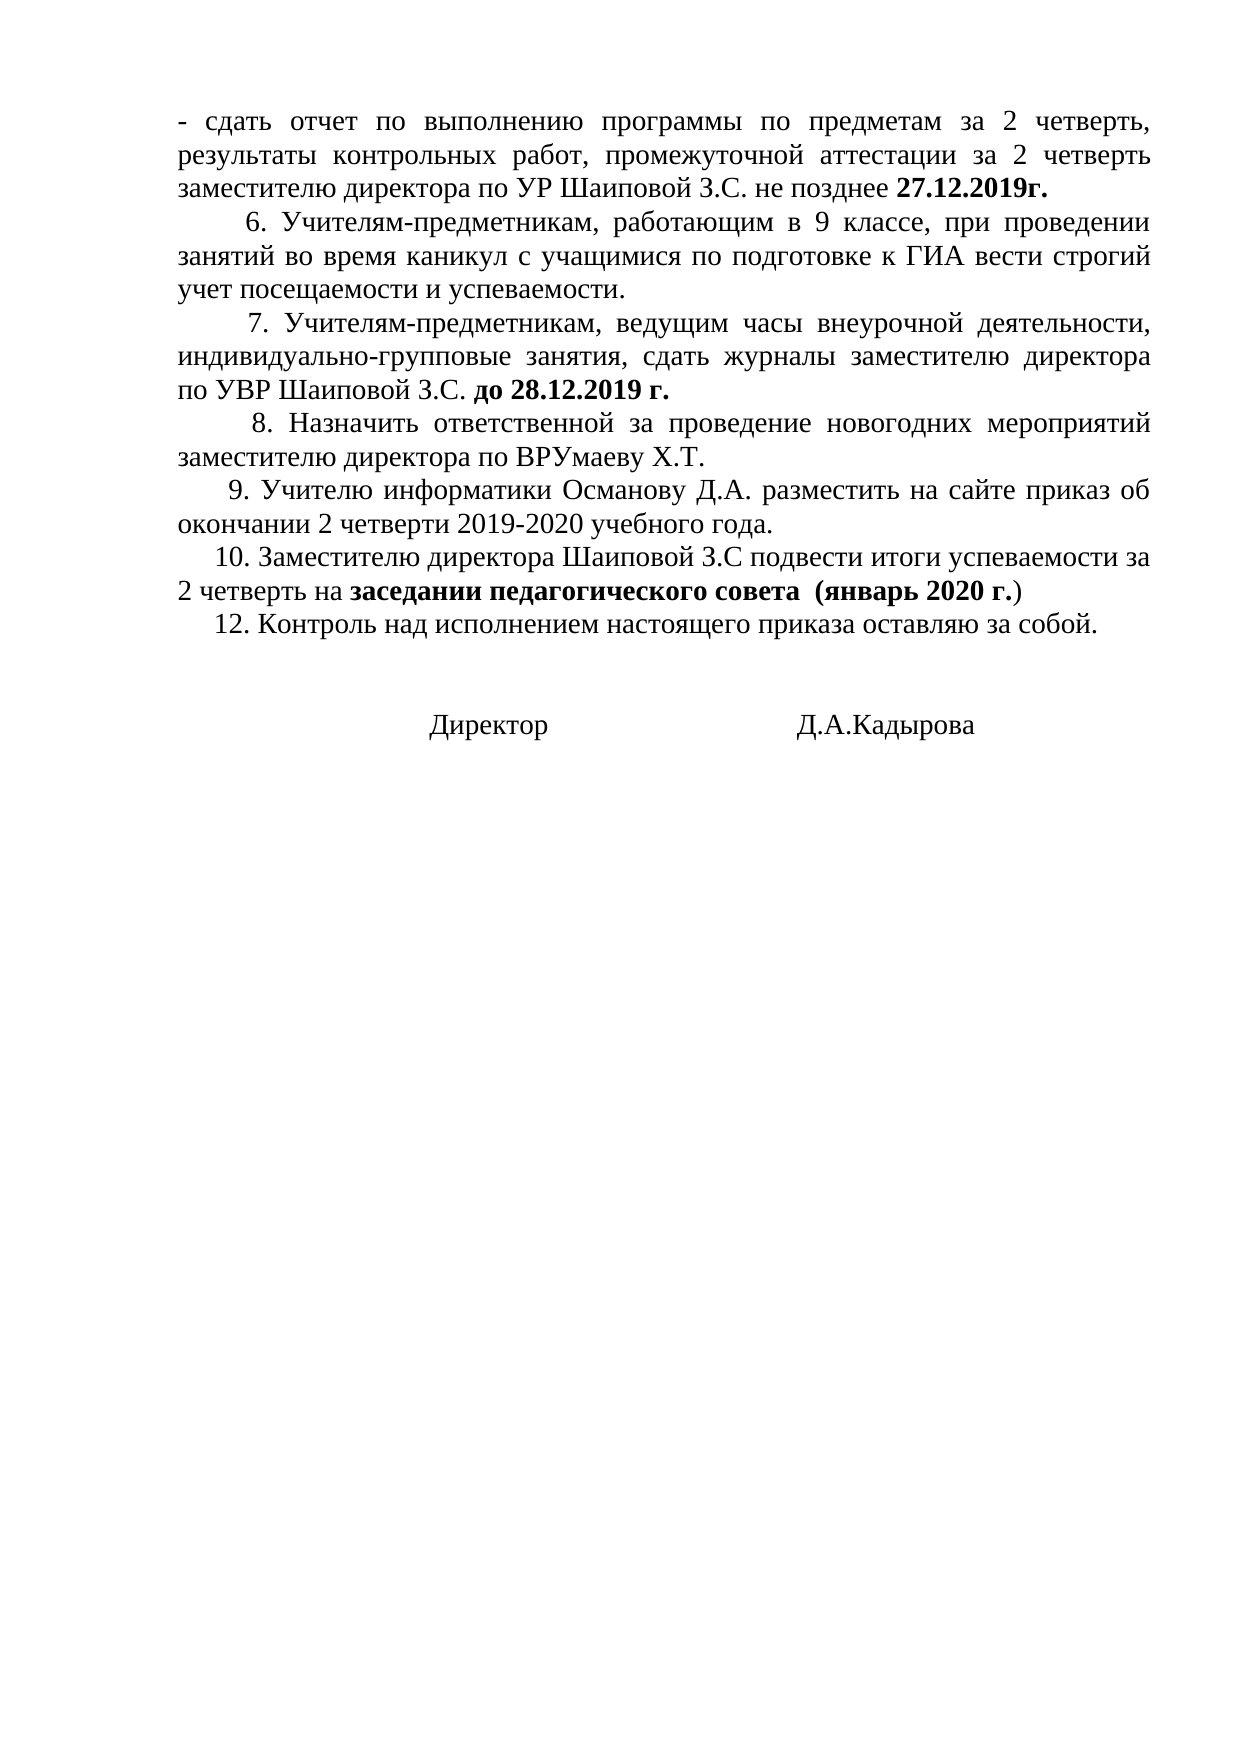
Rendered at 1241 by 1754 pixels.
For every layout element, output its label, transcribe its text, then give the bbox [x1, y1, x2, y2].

list 8. Назначить ответственной за проведение новогодних мероприятий заместителю директора по ВРУмаеву Х.Т. [177, 405, 1152, 472]
text 10. Заместителю директора Шаиповой З.С подвести итоги успеваемости за 2 четверть на заседании педагогического совета (январь 2020 г.) [177, 539, 1152, 607]
text 7. Учителям-предметникам, ведущим часы внеурочной деятельности, индивидуально-групповые занятия, сдать журналы заместителю директора по УВР Шаиповой З.С. до 28.12.2019 г. [177, 305, 1152, 405]
text 12. Контроль над исполнением настоящего приказа оставляю за собой. [177, 607, 1152, 640]
text 6. Учителям-предметникам, работающим в 9 классе, при проведении занятий во время каникул с учащимися по подготовке к ГИА вести строгий учет посещаемости и успеваемости. [177, 204, 1152, 305]
text 9. Учителю информатики Османову Д.А. разместить на сайте приказ об окончании 2 четверти 2019-2020 учебного года. [177, 472, 1152, 539]
text - сдать отчет по выполнению программы по предметам за 2 четверть, результаты контрольных работ, промежуточной аттестации за 2 четверть заместителю директора по УР Шаиповой З.С. не позднее 27.12.2019г. [177, 103, 1152, 204]
text Директор Д.А.Кадырова [252, 707, 1152, 741]
